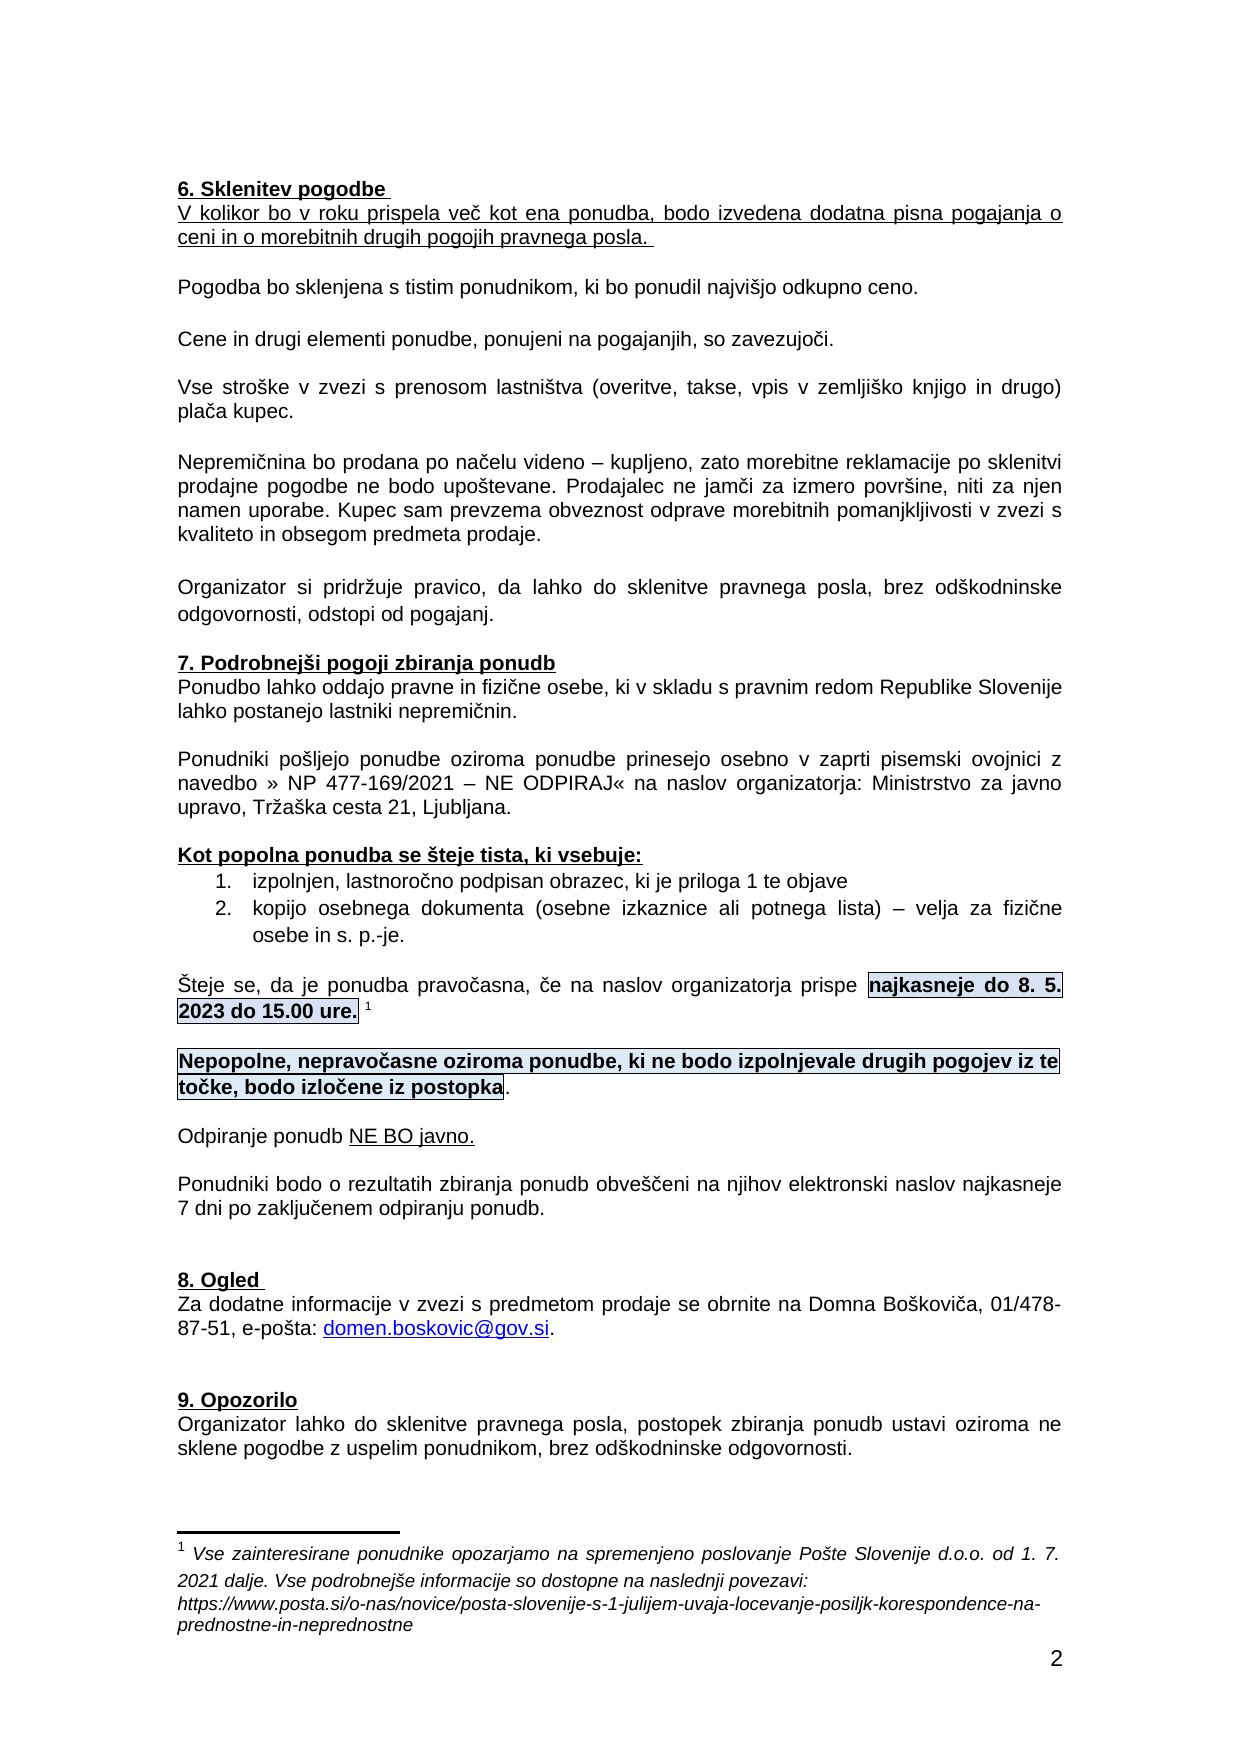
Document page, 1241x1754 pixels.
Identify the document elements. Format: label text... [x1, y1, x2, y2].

list kopijo osebnega dokumenta (osebne izkaznice ali potnega lista) – velja za fizične osebe in s. p.-je. [215, 894, 1063, 948]
list izpolnjen, lastnoročno podpisan obrazec, ki je priloga 1 te objave [215, 867, 1063, 894]
text Organizator si pridržuje pravico, da lahko do sklenitve pravnega posla, brez odškodninske odgovornosti, odstopi od pogajanj. [177, 573, 1063, 627]
text 9. Opozorilo [177, 1388, 1063, 1412]
text Nepremičnina bo prodana po načelu videno – kupljeno, zato morebitne reklamacije po sklenitvi prodajne pogodbe ne bodo upoštevane. Prodajalec ne jamči za izmero površine, niti za njen namen uporabe. Kupec sam prevzema obveznost odprave morebitnih pomanjkljivosti v zvezi s kvaliteto in obsegom predmeta prodaje. [177, 450, 1063, 546]
text Pogodba bo sklenjena s tistim ponudnikom, ki bo ponudil najvišjo odkupno ceno. [177, 273, 1069, 300]
text Organizator lahko do sklenitve pravnega posla, postopek zbiranja ponudb ustavi oziroma ne sklene pogodbe z uspelim ponudnikom, brez odškodninske odgovornosti. [177, 1412, 1063, 1459]
text Vse stroške v zvezi s prenosom lastništva (overitve, takse, vpis v zemljiško knjigo in drugo) plača kupec. [177, 375, 1063, 423]
text Ponudniki bodo o rezultatih zbiranja ponudb obveščeni na njihov elektronski naslov najkasneje 7 dni po zaključenem odpiranju ponudb. [177, 1172, 1063, 1220]
text Šteje se, da je ponudba pravočasna, če na naslov organizatorja prispe najkasneje do 8. 5. 2023 do 15.00 ure. [177, 972, 1063, 1024]
text V kolikor bo v roku prispela več kot ena ponudba, bodo izvedena dodatna pisna pogajanja o ceni in o morebitnih drugih pogojih pravnega posla. [177, 201, 1063, 222]
text Odpiranje ponudb NE BO javno. [177, 1124, 1063, 1148]
text 7. Podrobnejši pogoji zbiranja ponudb [177, 651, 1063, 675]
text V kolikor bo v roku prispela več kot ena ponudba, bodo izvedena dodatna pisna pogajanja o ceni in o morebitnih drugih pogojih pravnega posla. [177, 223, 1063, 249]
text Ponudniki pošljejo ponudbe oziroma ponudbe prinesejo osebno v zaprti pisemski ovojnici z navedbo » NP 477-169/2021 – NE ODPIRAJ« na naslov organizatorja: Ministrstvo za javno upravo, Tržaška cesta 21, Ljubljana. [177, 747, 1063, 819]
text Za dodatne informacije v zvezi s predmetom prodaje se obrnite na Domna Boškoviča, 01/478-87-51, e-pošta: domen.boskovic@gov.si. [177, 1292, 1063, 1340]
text 6. Sklenitev pogodbe [177, 177, 1063, 201]
text Nepopolne, nepravočasne oziroma ponudbe, ki ne bodo izpolnjevale drugih pogojev iz te točke, bodo izločene iz postopka. [504, 1048, 1063, 1100]
text Cene in drugi elementi ponudbe, ponujeni na pogajanjih, so zavezujoči. [177, 327, 1063, 351]
text Ponudbo lahko oddajo pravne in fizične osebe, ki v skladu s pravnim redom Republike Slovenije lahko postanejo lastniki nepremičnin. [177, 675, 1063, 723]
text Kot popolna ponudba se šteje tista, ki vsebuje: [177, 843, 1063, 867]
text 8. Ogled [177, 1268, 1063, 1292]
